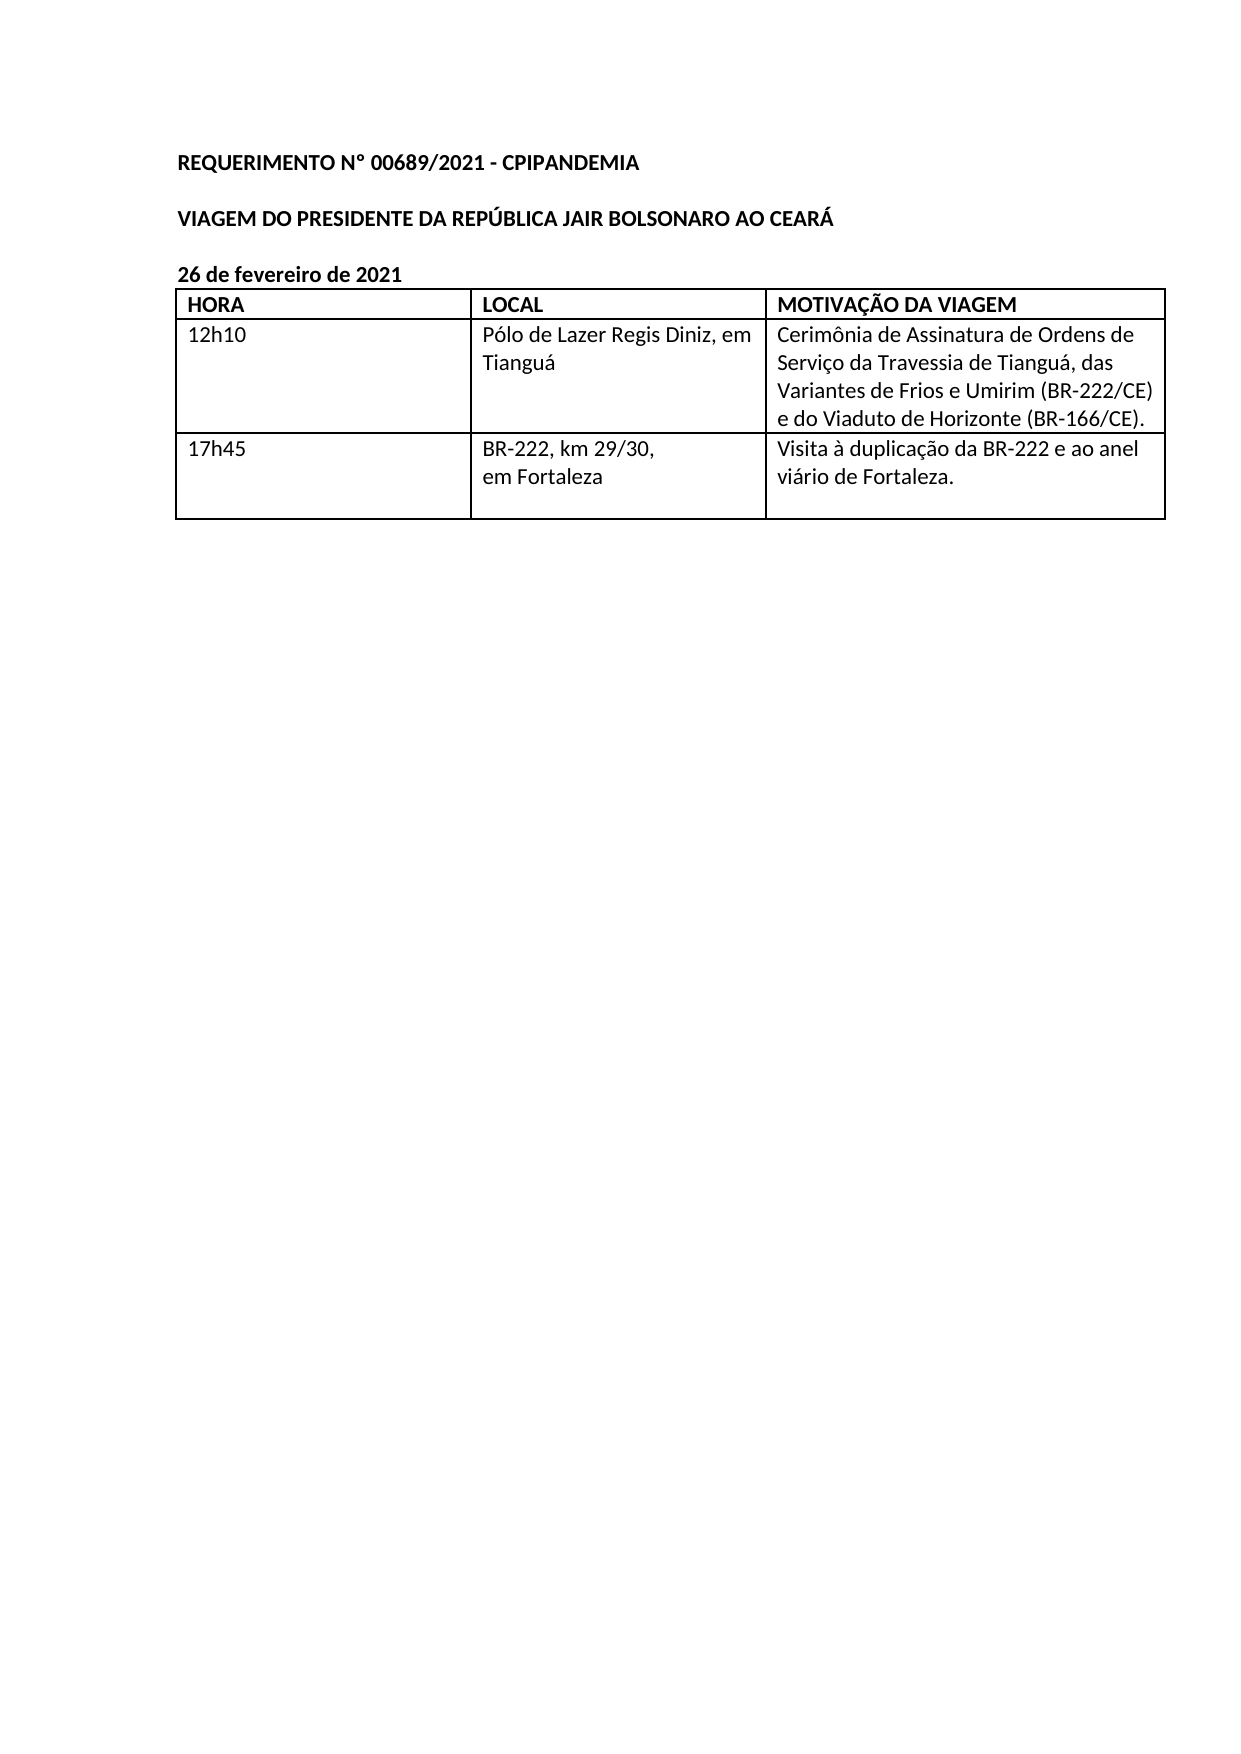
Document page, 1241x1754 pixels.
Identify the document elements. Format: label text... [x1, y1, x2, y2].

table_cell 12h10 [177, 320, 470, 432]
table_cell Cerimônia de Assinatura de Ordens de Serviço da Travessia de Tianguá, das Variantes de Frios e Umirim (BR-222/CE) e do Viaduto de Horizonte (BR-166/CE). [767, 320, 1164, 432]
table_header HORA [177, 290, 470, 318]
table_cell Pólo de Lazer Regis Diniz, em Tianguá [472, 320, 765, 432]
text 26 de fevereiro de 2021 [177, 260, 1063, 288]
table_header LOCAL [472, 290, 765, 318]
table_cell 17h45 [177, 434, 470, 518]
table_cell BR-222, km 29/30, em Fortaleza [472, 434, 765, 518]
table_cell Visita à duplicação da BR-222 e ao anel viário de Fortaleza. [767, 434, 1164, 518]
table_header MOTIVAÇÃO DA VIAGEM [767, 290, 1164, 318]
text REQUERIMENTO Nº 00689/2021 - CPIPANDEMIA [177, 148, 1063, 176]
text VIAGEM DO PRESIDENTE DA REPÚBLICA JAIR BOLSONARO AO CEARÁ [177, 204, 1063, 232]
